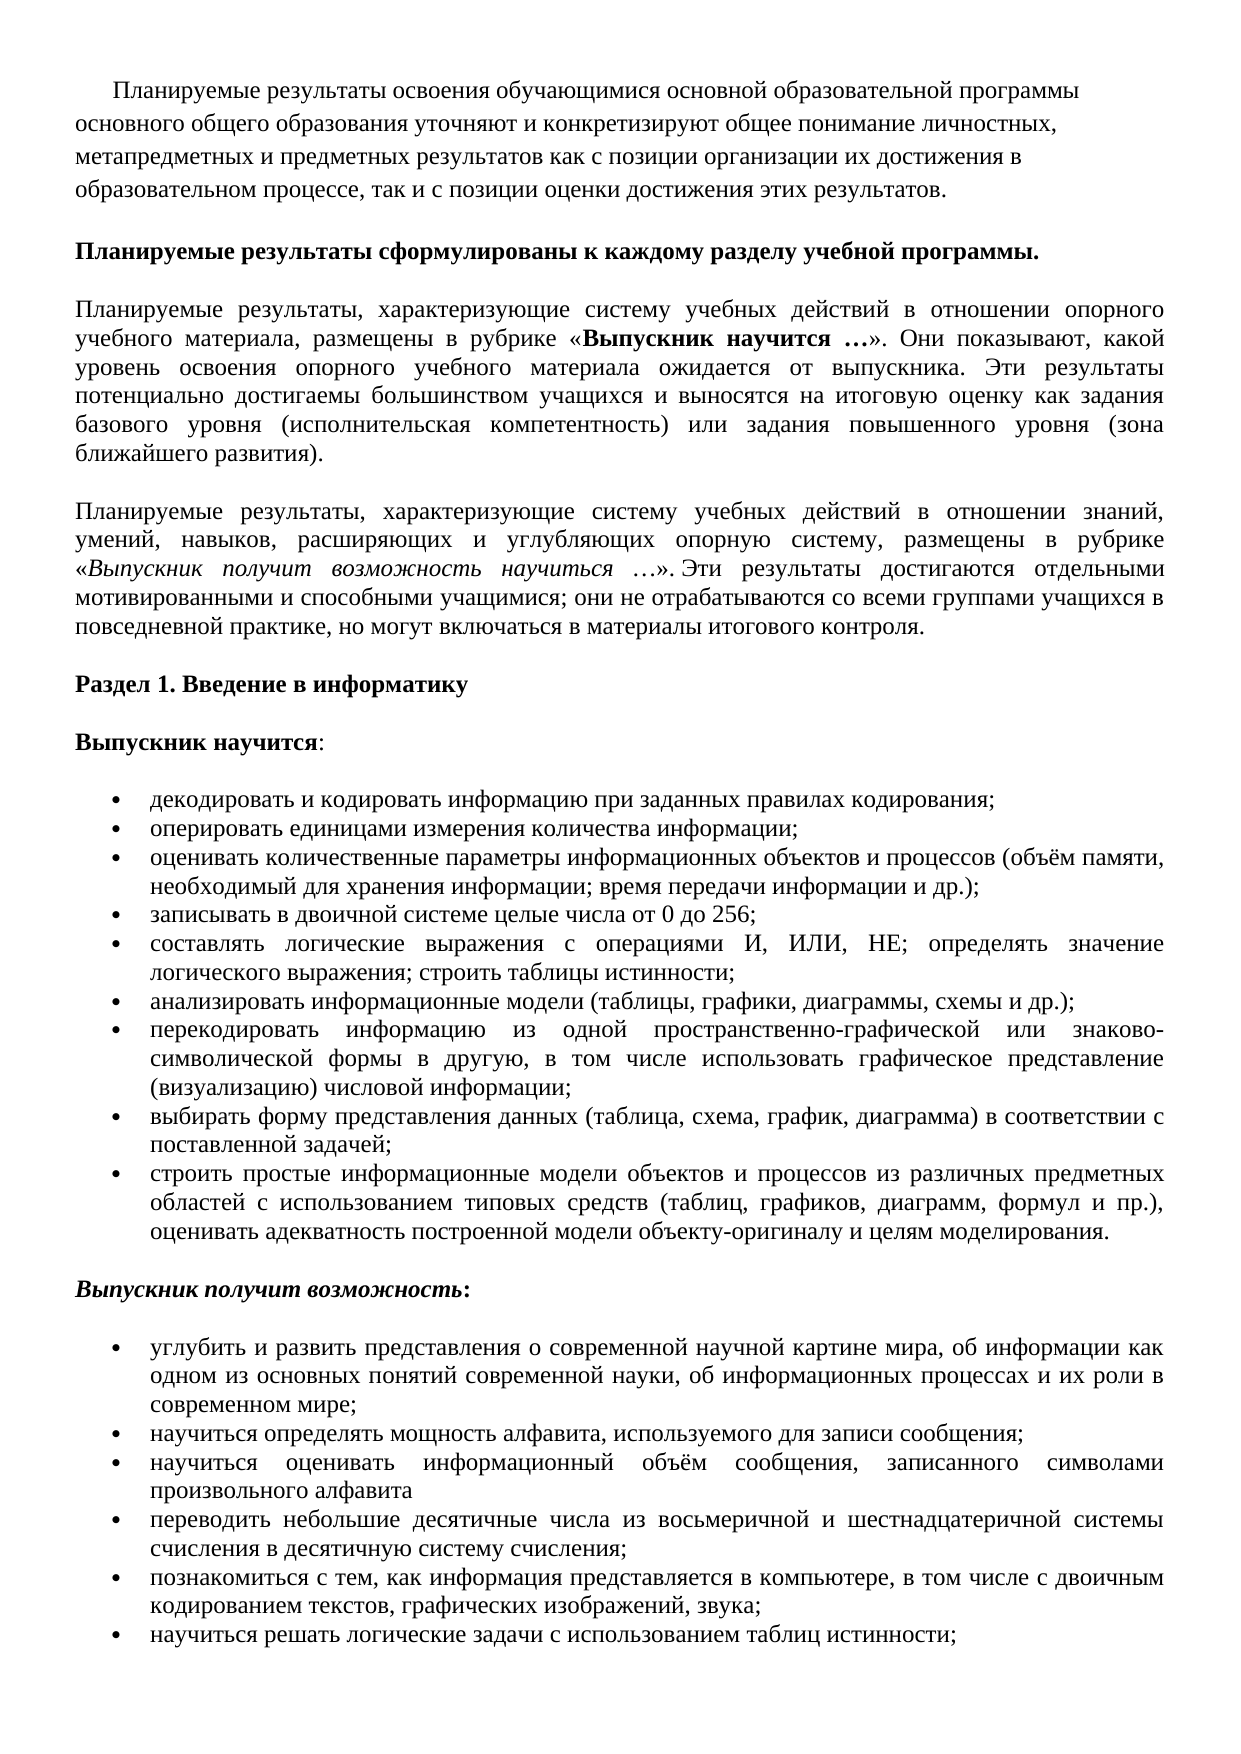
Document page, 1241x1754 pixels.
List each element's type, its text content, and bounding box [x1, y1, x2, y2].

list перекодировать информацию из одной пространственно-графической или знаково-символической формы в другую, в том числе использовать графическое представление (визуализацию) числовой информации; [112, 1014, 1165, 1101]
text Планируемые результаты освоения обучающимися основной образовательной программы основного общего образования уточняют и конкретизируют общее понимание личностных, метапредметных и предметных результатов как с позиции организации их достижения в образовательном процессе, так и с позиции оценки достижения этих результатов. [75, 75, 1165, 203]
list строить простые информационные модели объектов и процессов из различных предметных областей с использованием типовых средств (таблиц, графиков, диаграмм, формул и пр.), оценивать адекватность построенной модели объекту-оригиналу и целям моделирования. [112, 1158, 1165, 1244]
list декодировать и кодировать информацию при заданных правилах кодирования; [112, 784, 1165, 813]
text Планируемые результаты сформулированы к каждому разделу учебной программы. [75, 236, 1165, 265]
list переводить небольшие десятичные числа из восьмеричной и шестнадцатеричной системы счисления в десятичную систему счисления; [112, 1504, 1165, 1562]
list записывать в двоичной системе целые числа от 0 до 256; [112, 899, 1165, 928]
list научиться решать логические задачи с использованием таблиц истинности; [112, 1619, 1165, 1648]
list научиться оценивать информационный объём сообщения, записанного символами произвольного алфавита [112, 1447, 1165, 1504]
list анализировать информационные модели (таблицы, графики, диаграммы, схемы и др.); [112, 986, 1165, 1014]
text Планируемые результаты, характеризующие систему учебных действий в отношении опорного учебного материала, размещены в рубрике «Выпускник научится …». Они показывают, какой уровень освоения опорного учебного материала ожидается от выпускника. Эти результаты потенциально достигаемы большинством учащихся и выносятся на итоговую оценку как задания базового уровня (исполнительская компетентность) или задания повышенного уровня (зона ближайшего развития). [75, 294, 1165, 467]
text Раздел 1. Введение в информатику [75, 669, 1165, 697]
list научиться определять мощность алфавита, используемого для записи сообщения; [112, 1418, 1165, 1447]
list познакомиться с тем, как информация представляется в компьютере, в том числе с двоичным кодированием текстов, графических изображений, звука; [112, 1562, 1165, 1619]
text Планируемые результаты, характеризующие систему учебных действий в отношении знаний, умений, навыков, расширяющих и углубляющих опорную систему, размещены в рубрике «Выпускник получит возможность научиться …». Эти результаты достигаются отдельными мотивированными и способными учащимися; они не отрабатываются со всеми группами учащихся в повседневной практике, но могут включаться в материалы итогового контроля. [75, 496, 1165, 639]
list оценивать количественные параметры информационных объектов и процессов (объём памяти, необходимый для хранения информации; время передачи информации и др.); [112, 842, 1165, 899]
text Выпускник научится: [75, 727, 1165, 755]
list составлять логические выражения с операциями И, ИЛИ, НЕ; определять значение логического выражения; строить таблицы истинности; [112, 928, 1165, 986]
text Выпускник получит возможность: [75, 1274, 1165, 1302]
list оперировать единицами измерения количества информации; [112, 813, 1165, 842]
list углубить и развить представления о современной научной картине мира, об информации как одном из основных понятий современной науки, об информационных процессах и их роли в современном мире; [112, 1332, 1165, 1418]
list выбирать форму представления данных (таблица, схема, график, диаграмма) в соответствии с поставленной задачей; [112, 1101, 1165, 1158]
